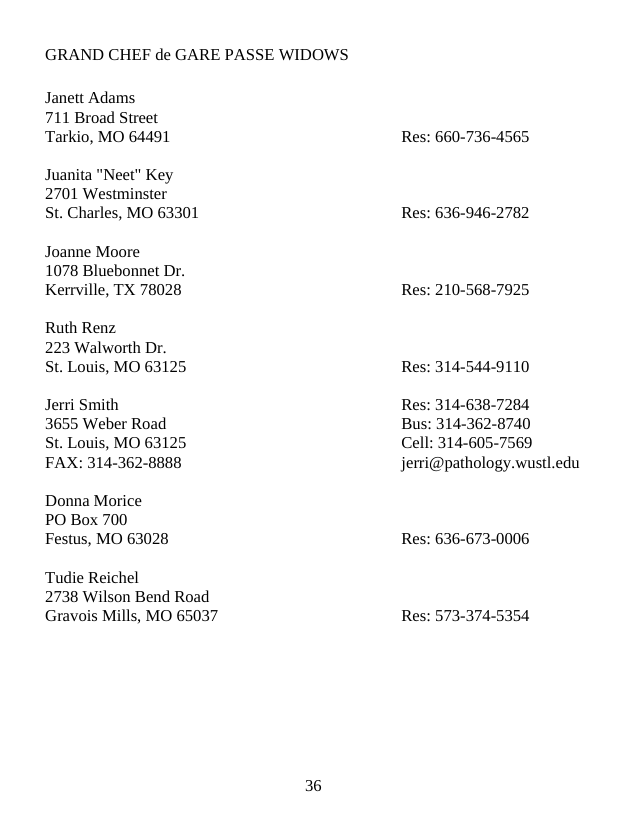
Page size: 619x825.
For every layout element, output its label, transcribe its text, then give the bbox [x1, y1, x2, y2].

text 3655 Weber Road Bus: 314-362-8740 [45, 414, 581, 433]
text Festus, MO 63028 Res: 636-673-0006 [45, 529, 581, 548]
text GRAND CHEF de GARE PASSE WIDOWS [45, 45, 581, 88]
text 223 Walworth Dr. [45, 337, 581, 357]
text Gravois Mills, MO 65037 Res: 573-374-5354 [45, 606, 581, 625]
text Juanita "Neet" Key [45, 165, 581, 184]
text 2701 Westminster [45, 184, 581, 203]
text St. Charles, MO 63301 Res: 636-946-2782 [45, 203, 581, 222]
text St. Louis, MO 63125 Cell: 314-605-7569 [45, 433, 581, 452]
text 2738 Wilson Bend Road [45, 587, 581, 606]
text 1078 Bluebonnet Dr. [45, 261, 581, 280]
text Donna Morice [45, 491, 581, 510]
text Tudie Reichel [45, 567, 581, 587]
text Joanne Moore [45, 242, 581, 261]
text Jerri Smith Res: 314-638-7284 [45, 395, 581, 414]
text Ruth Renz [45, 318, 581, 337]
text 711 Broad Street [45, 107, 581, 127]
text Janett Adams [45, 88, 581, 107]
text Kerrville, TX 78028 Res: 210-568-7925 [45, 280, 581, 299]
text Tarkio, MO 64491 Res: 660-736-4565 [45, 127, 581, 146]
text PO Box 700 [45, 510, 581, 529]
text St. Louis, MO 63125 Res: 314-544-9110 [45, 357, 581, 376]
text FAX: 314-362-8888 jerri@pathology.wustl.edu [45, 452, 581, 472]
